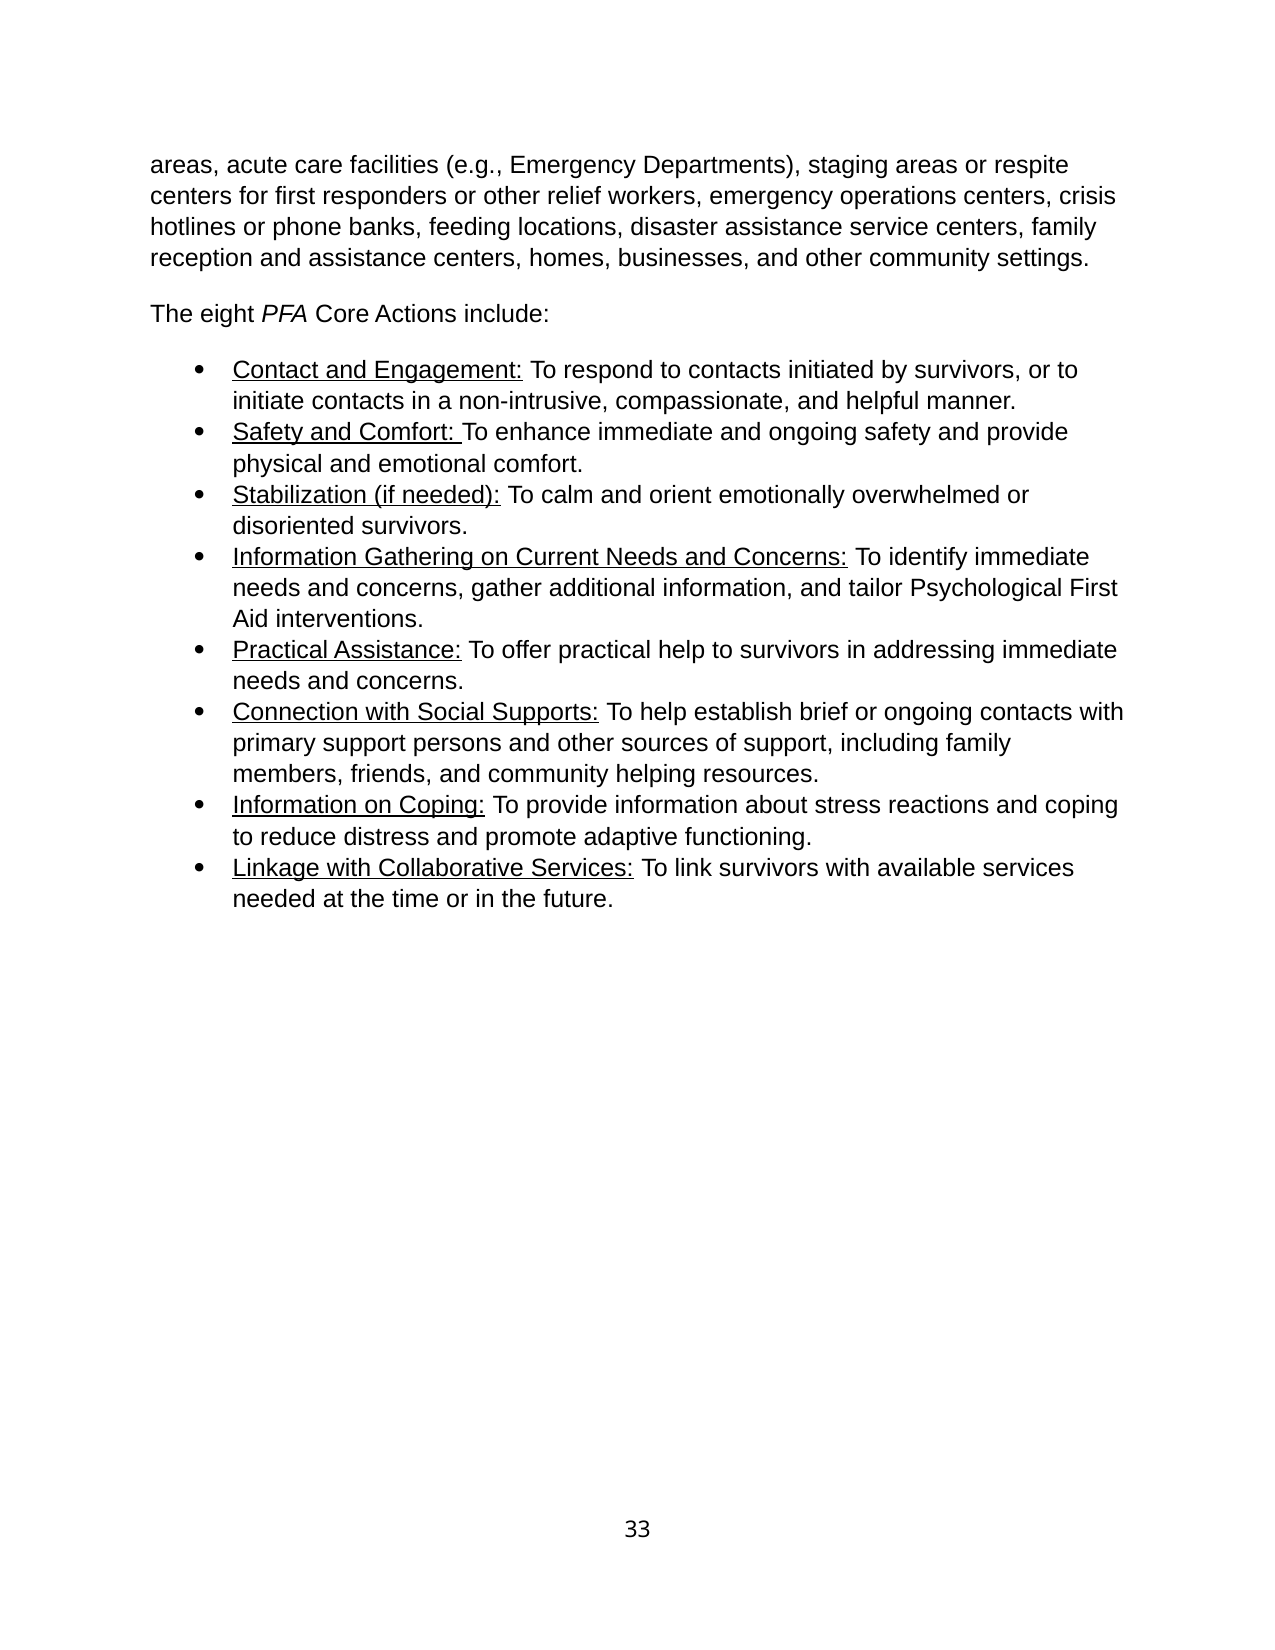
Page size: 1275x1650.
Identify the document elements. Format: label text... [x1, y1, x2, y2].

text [150, 150, 1125, 272]
list Connection with Social Supports: To help establish brief or ongoing contacts with primary support persons and other sources of support, including family members, friends, and community helping resources. [195, 697, 1125, 788]
list Safety and Comfort: To enhance immediate and ongoing safety and provide physical and emotional comfort. [195, 417, 1125, 477]
list Practical Assistance: To offer practical help to survivors in addressing immediate needs and concerns. [195, 635, 1125, 695]
list Linkage with Collaborative Services: To link survivors with available services needed at the time or in the future. [195, 853, 1125, 912]
list Stabilization (if needed): To calm and orient emotionally overwhelmed or disoriented survivors. [195, 479, 1125, 539]
text The eight PFA Core Actions include: [150, 299, 1125, 328]
list Contact and Engagement: To respond to contacts initiated by survivors, or to initiate contacts in a non-intrusive, compassionate, and helpful manner. [195, 355, 1125, 415]
list Information Gathering on Current Needs and Concerns: To identify immediate needs and concerns, gather additional information, and tailor Psychological First Aid interventions. [195, 542, 1125, 633]
list Information on Coping: To provide information about stress reactions and coping to reduce distress and promote adaptive functioning. [195, 790, 1125, 850]
